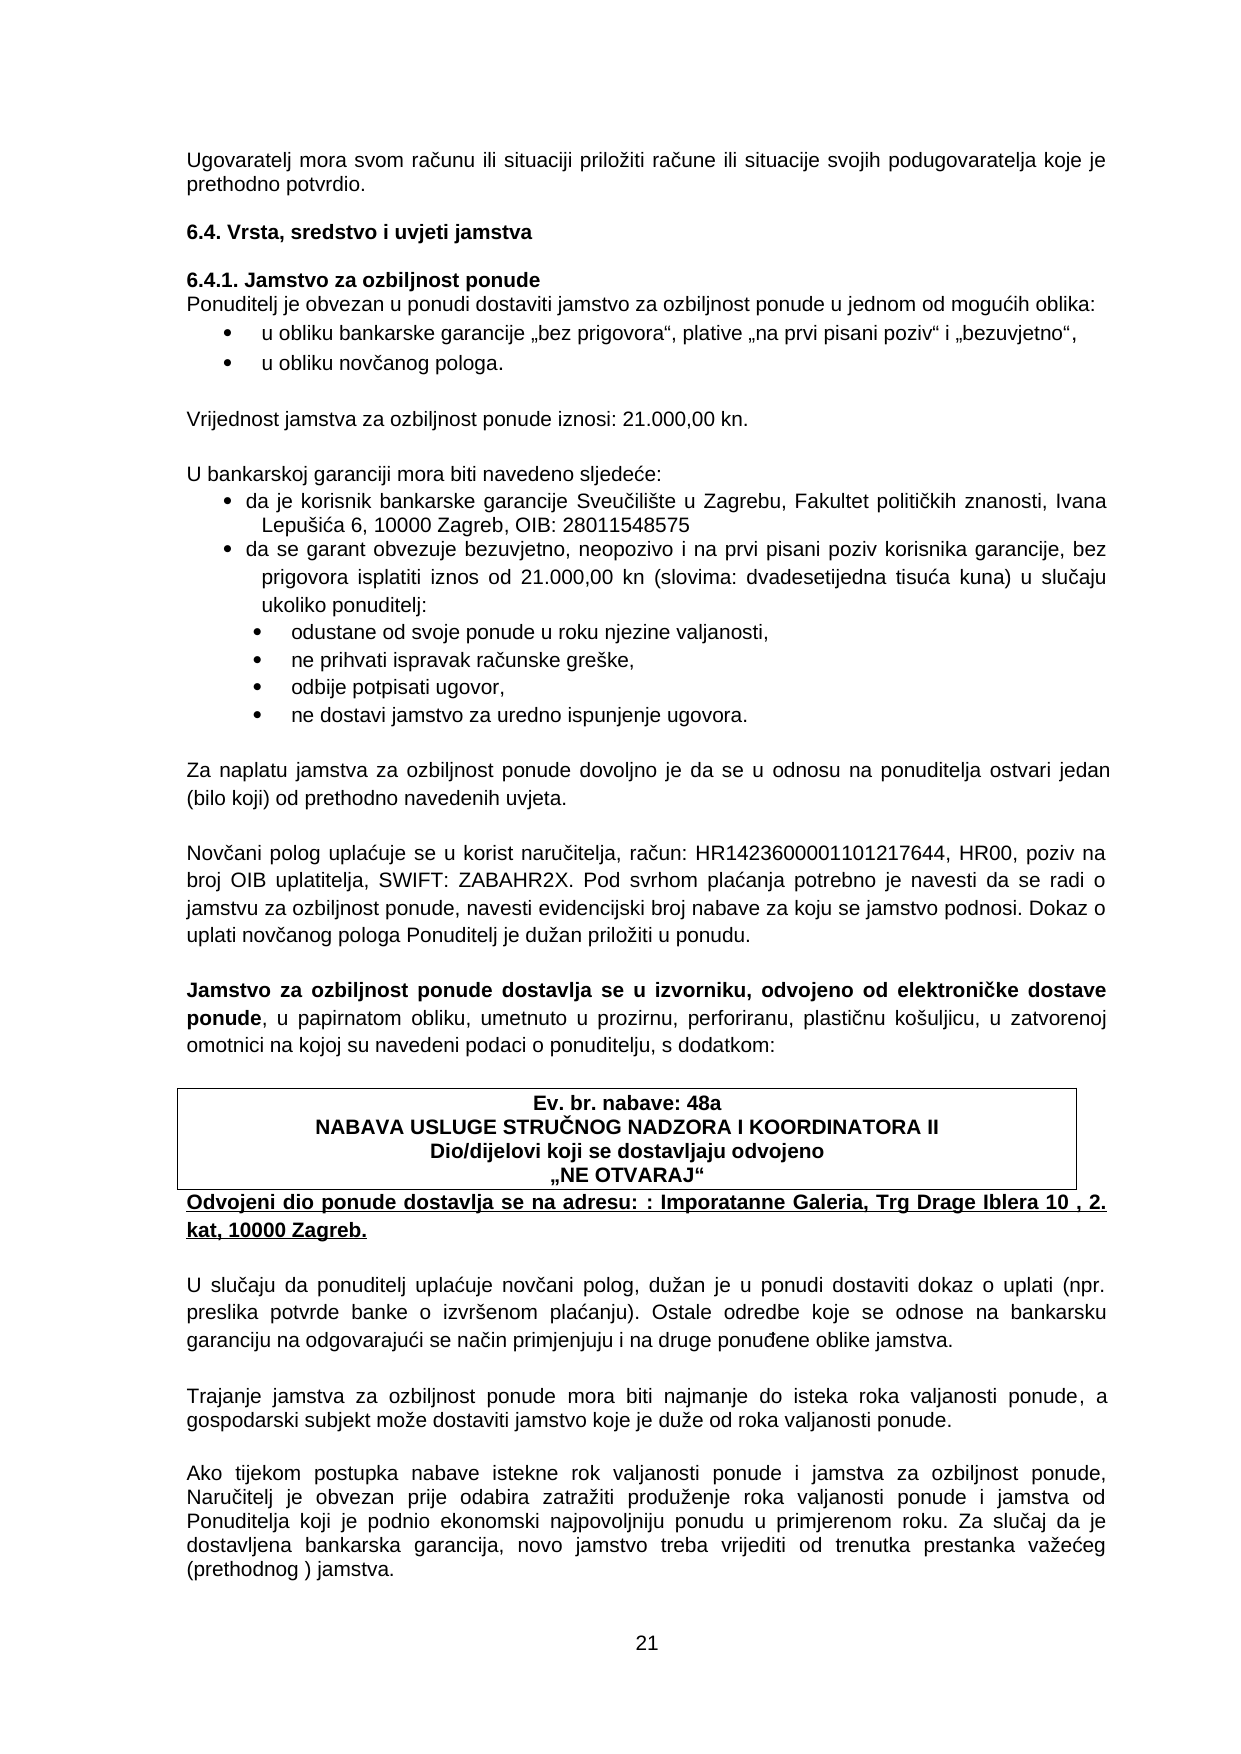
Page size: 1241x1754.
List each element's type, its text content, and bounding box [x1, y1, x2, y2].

text „NE OTVARAJ“ [178, 1160, 1076, 1189]
list da je korisnik bankarske garancije Sveučilište u Zagrebu, Fakultet političkih znanosti, Ivana Lepušića 6, 10000 Zagreb, OIB: 28011548575 [224, 489, 1107, 537]
text Dio/dijelovi koji se dostavljaju odvojeno [178, 1136, 1076, 1160]
list ne prihvati ispravak računske greške, [253, 647, 1107, 672]
text Odvojeni dio ponude dostavlja se na adresu: : Imporatanne Galeria, Trg Drage Iblera 10 , 2. kat, 10000 Zagreb. [186, 1212, 1107, 1241]
text Odvojeni dio ponude dostavlja se na adresu: : Imporatanne Galeria, Trg Drage Iblera 10 , 2. kat, 10000 Zagreb. [186, 1190, 1107, 1211]
list ne dostavi jamstvo za uredno ispunjenje ugovora. [253, 703, 1107, 727]
text U slučaju da ponuditelj uplaćuje novčani polog, dužan je u ponudi dostaviti dokaz o uplati (npr. preslika potvrde banke o izvršenom plaćanju). Ostale odredbe koje se odnose na bankarsku garanciju na odgovarajući se način primjenjuju i na druge ponuđene oblike jamstva. [186, 1272, 1107, 1351]
list da se garant obvezuje bezuvjetno, neopozivo i na prvi pisani poziv korisnika garancije, bez prigovora isplatiti iznos od 21.000,00 kn (slovima: dvadesetijedna tisuća kuna) u slučaju ukoliko ponuditelj: [224, 537, 1107, 616]
text Ako tijekom postupka nabave istekne rok valjanosti ponude i jamstva za ozbiljnost ponude, Naručitelj je obvezan prije odabira zatražiti produženje roka valjanosti ponude i jamstva od Ponuditelja koji je podnio ekonomski najpovoljniju ponudu u primjerenom roku. Za slučaj da je dostavljena bankarska garancija, novo jamstvo treba vrijediti od trenutka prestanka važećeg (prethodnog ) jamstva. [186, 1461, 1107, 1581]
text Ev. br. nabave: 48a [178, 1089, 1076, 1112]
text Vrijednost jamstva za ozbiljnost ponude iznosi: 21.000,00 kn. [186, 407, 1107, 431]
text Novčani polog uplaćuje se u korist naručitelja, račun: HR1423600001101217644, HR00, poziv na broj OIB uplatitelja, SWIFT: ZABAHR2X. Pod svrhom plaćanja potrebno je navesti da se radi o jamstvu za ozbiljnost ponude, navesti evidencijski broj nabave za koju se jamstvo podnosi. Dokaz o uplati novčanog pologa Ponuditelj je dužan priložiti u ponudu. [186, 840, 1107, 947]
subtitle 6.4.1. Jamstvo za ozbiljnost ponude [186, 267, 1107, 291]
text Trajanje jamstva za ozbiljnost ponude mora biti najmanje do isteka roka valjanosti ponude, a gospodarski subjekt može dostaviti jamstvo koje je duže od roka valjanosti ponude. [186, 1384, 1107, 1432]
text Jamstvo za ozbiljnost ponude dostavlja se u izvorniku, odvojeno od elektroničke dostave ponude, u papirnatom obliku, umetnuto u prozirnu, perforiranu, plastičnu košuljicu, u zatvorenoj omotnici na kojoj su navedeni podaci o ponuditelju, s dodatkom: [186, 978, 1107, 1057]
text Ugovaratelj mora svom računu ili situaciji priložiti račune ili situacije svojih podugovaratelja koje je prethodno potvrdio. [186, 148, 1107, 196]
text NABAVA USLUGE STRUČNOG NADZORA I KOORDINATORA II [178, 1112, 1076, 1136]
text U bankarskoj garanciji mora biti navedeno sljedeće: [186, 462, 1107, 486]
list odbije potpisati ugovor, [253, 675, 1107, 699]
list odustane od svoje ponude u roku njezine valjanosti, [253, 620, 1107, 644]
text Za naplatu jamstva za ozbiljnost ponude dovoljno je da se u odnosu na ponuditelja ostvari jedan (bilo koji) od prethodno navedenih uvjeta. [186, 758, 1113, 809]
text Ponuditelj je obvezan u ponudi dostaviti jamstvo za ozbiljnost ponude u jednom od mogućih oblika: [186, 291, 1107, 315]
list u obliku novčanog pologa. [224, 349, 1107, 375]
list u obliku bankarske garancije „bez prigovora“, plative „na prvi pisani poziv“ i „bezuvjetno“, [224, 319, 1107, 345]
subtitle 6.4. Vrsta, sredstvo i uvjeti jamstva [186, 219, 1107, 243]
